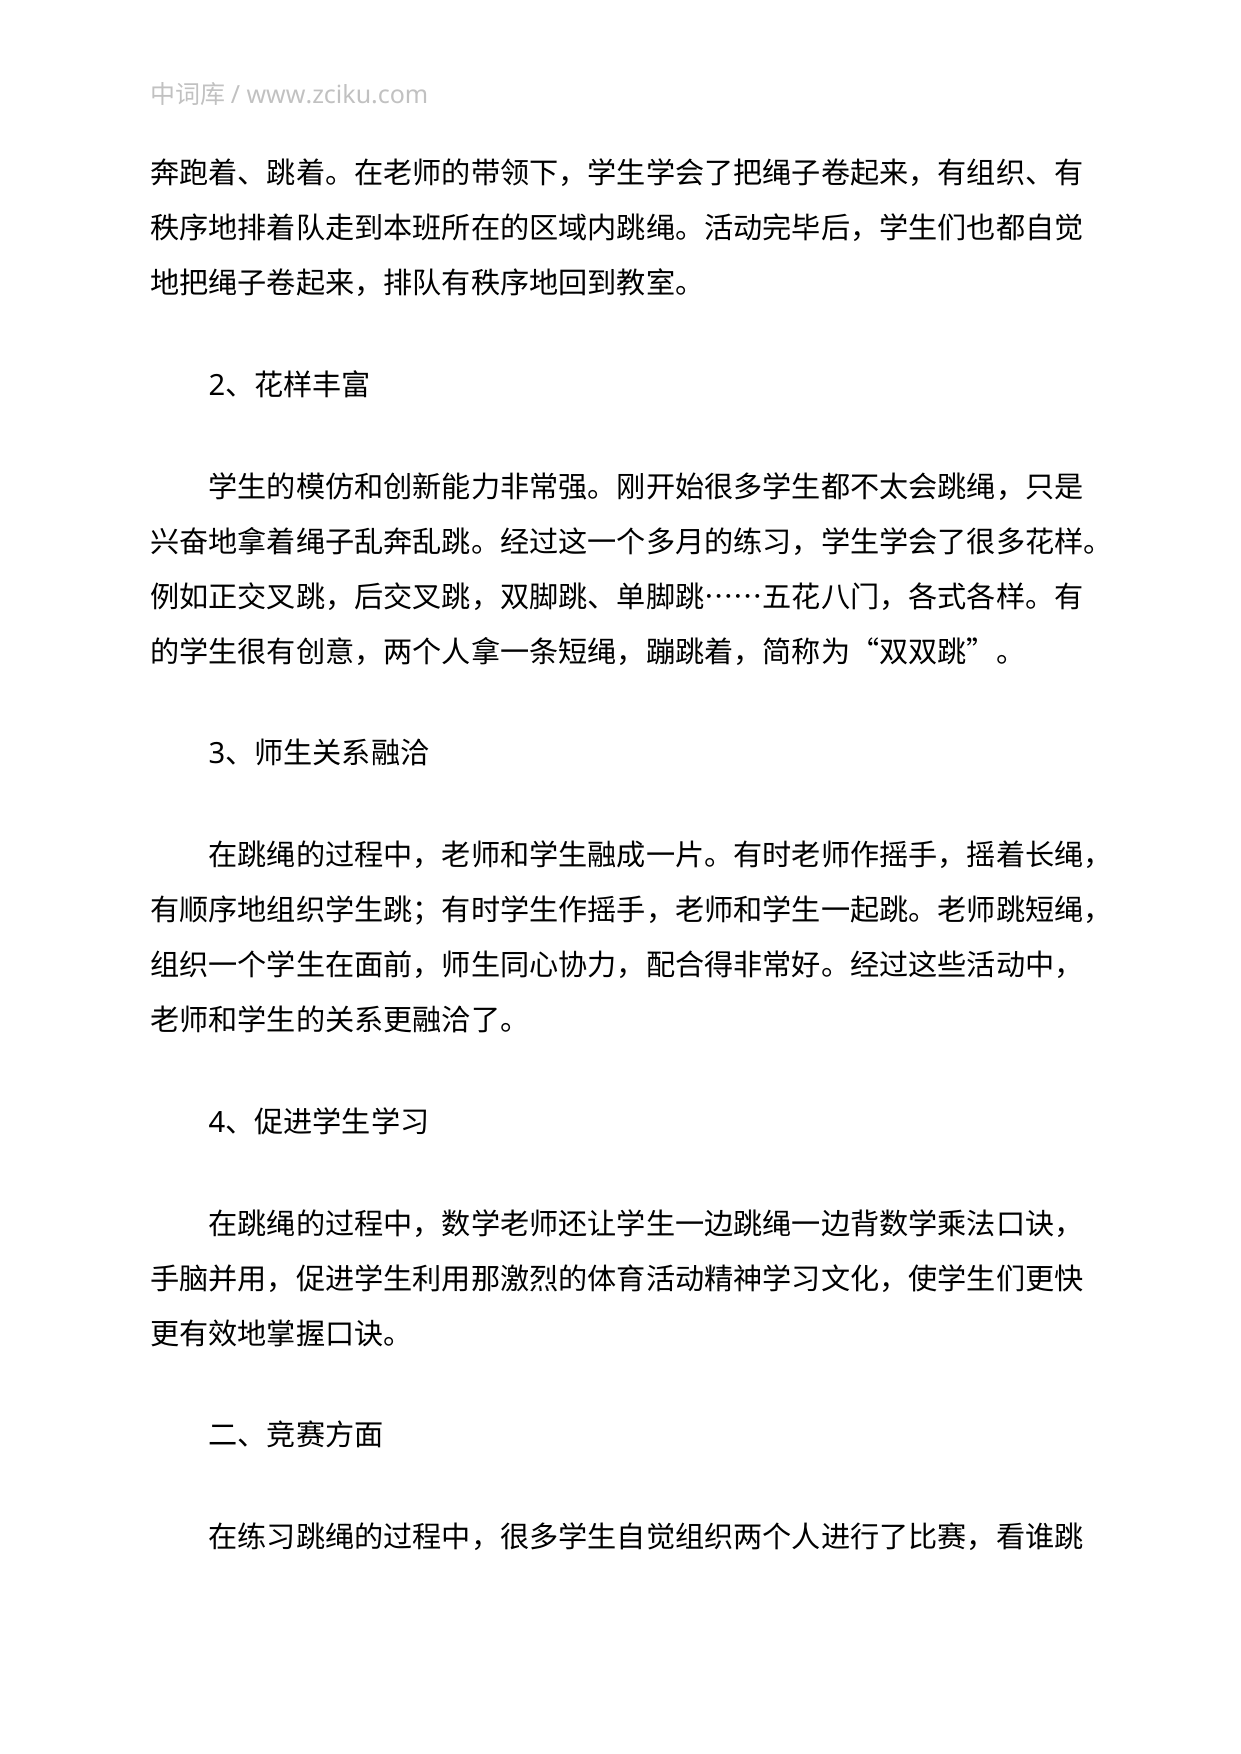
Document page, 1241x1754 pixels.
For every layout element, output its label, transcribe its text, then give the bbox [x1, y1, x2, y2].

text 学生的模仿和创新能力非常强。刚开始很多学生都不太会跳绳，只是兴奋地拿着绳子乱奔乱跳。经过这一个多月的练习，学生学会了很多花样。例如正交叉跳，后交叉跳，双脚跳、单脚跳……五花八门，各式各样。有的学生很有创意，两个人拿一条短绳，蹦跳着，简称为“双双跳”。 [150, 463, 1090, 671]
text 在跳绳的过程中，数学老师还让学生一边跳绳一边背数学乘法口诀，手脑并用，促进学生利用那激烈的体育活动精神学习文化，使学生们更快更有效地掌握口诀。 [150, 1200, 1090, 1352]
text 4、促进学生学习 [150, 1098, 1090, 1141]
text 二、竞赛方面 [150, 1412, 1090, 1454]
text 在跳绳的过程中，老师和学生融成一片。有时老师作摇手，摇着长绳，有顺序地组织学生跳；有时学生作摇手，老师和学生一起跳。老师跳短绳，组织一个学生在面前，师生同心协力，配合得非常好。经过这些活动中，老师和学生的关系更融洽了。 [150, 832, 1090, 1039]
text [150, 150, 1090, 302]
text 2、花样丰富 [150, 362, 1090, 404]
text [150, 1514, 1090, 1556]
text 3、师生关系融洽 [150, 730, 1090, 772]
